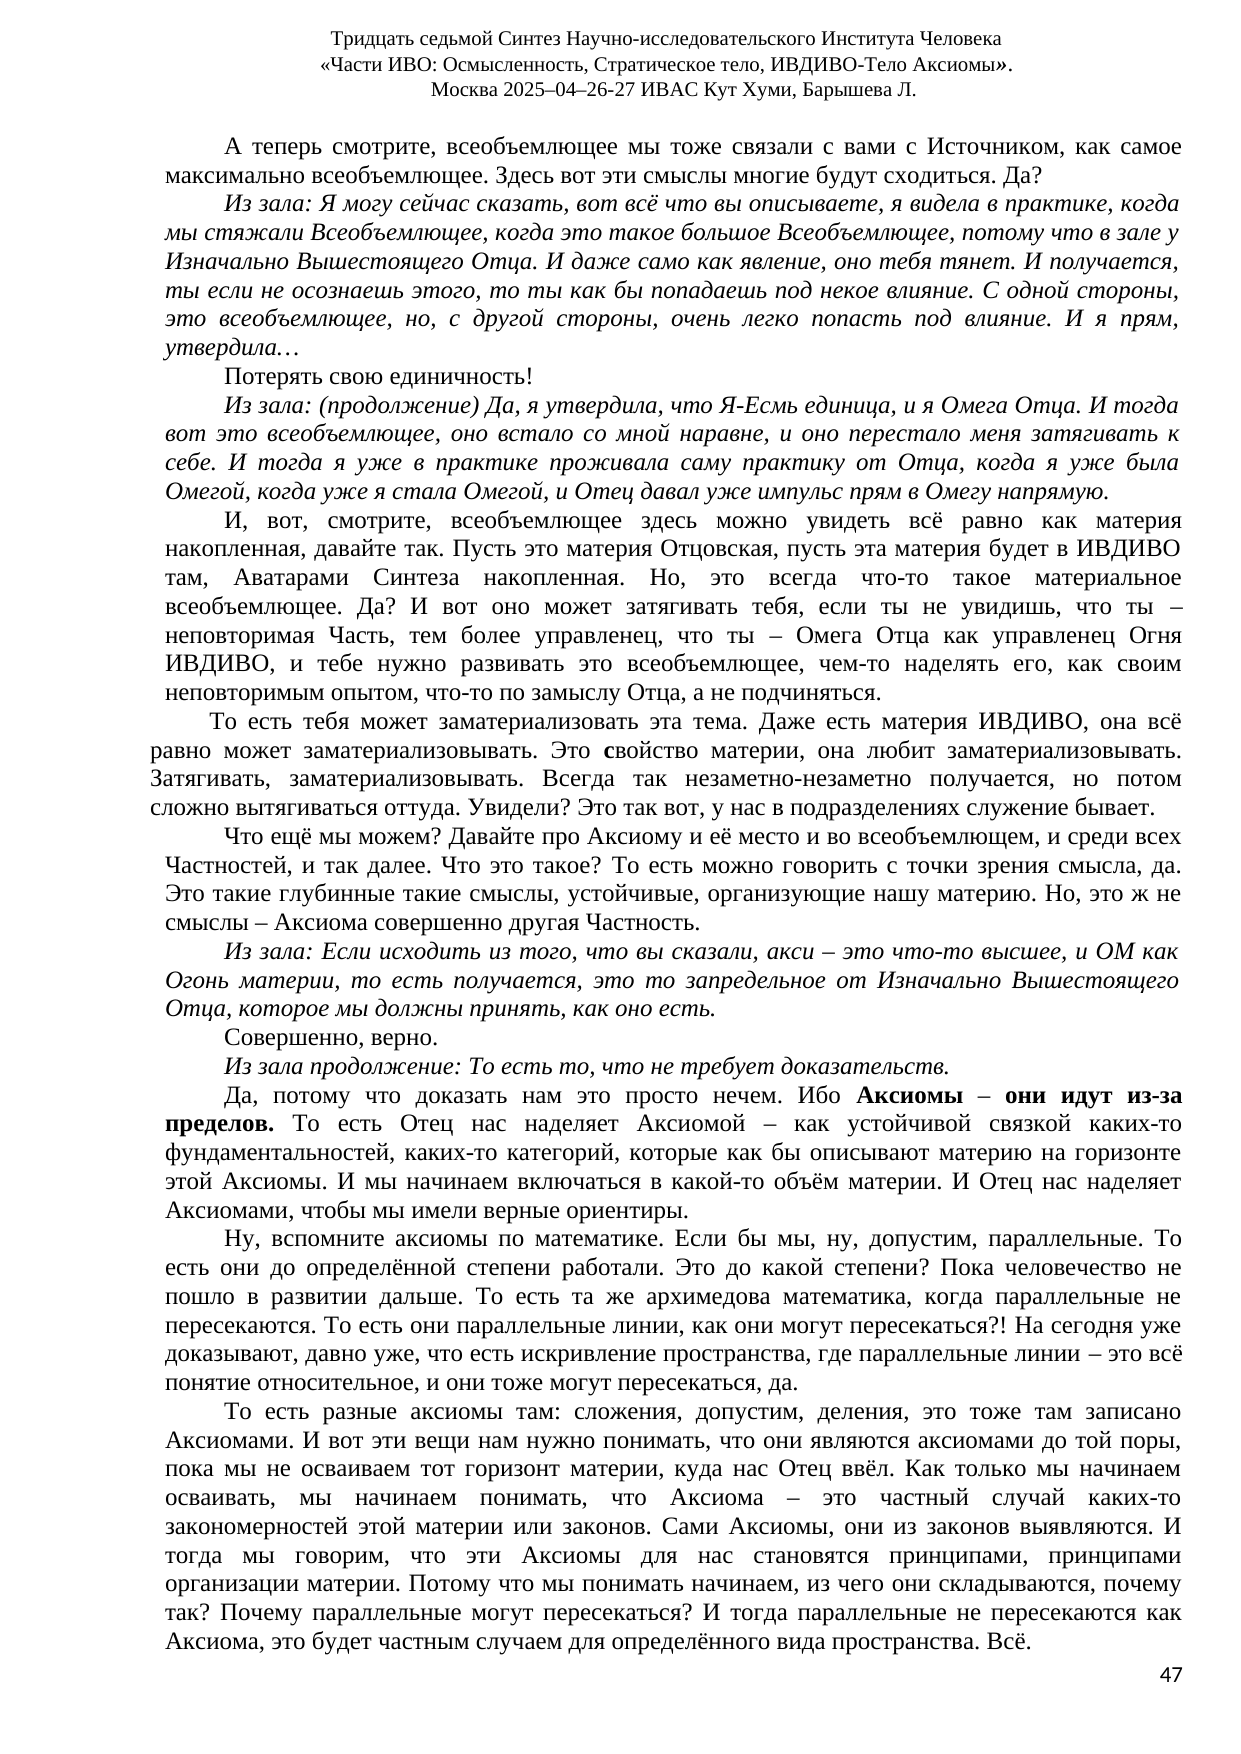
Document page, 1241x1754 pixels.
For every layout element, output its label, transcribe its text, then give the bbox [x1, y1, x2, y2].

text Из зала продолжение: То есть то, что не требует доказательств. [165, 1051, 1183, 1080]
text Из зала: (продолжение) Да, я утвердила, что Я-Есмь единица, и я Омега Отца. И тогда вот это всеобъемлющее, оно встало со мной наравне, и оно перестало меня затягивать к себе. И тогда я уже в практике проживала саму практику от Отца, когда я уже была Омегой, когда уже я стала Омегой, и Отец давал уже импульс прям в Омегу напрямую. [165, 390, 1183, 505]
text Из зала: Я могу сейчас сказать, вот всё что вы описываете, я видела в практике, когда мы стяжали Всеобъемлющее, когда это такое большое Всеобъемлющее, потому что в зале у Изначально Вышестоящего Отца. И даже само как явление, оно тебя тянет. И получается, ты если не осознаешь этого, то ты как бы попадаешь под некое влияние. С одной стороны, это всеобъемлющее, но, с другой стороны, очень легко попасть под влияние. И я прям, утвердила… [165, 188, 1183, 361]
text То есть тебя может заматериализовать эта тема. Даже есть материя ИВДИВО, она всё равно может заматериализовывать. Это свойство материи, она любит заматериализовывать. Затягивать, заматериализовывать. Всегда так незаметно-незаметно получается, но потом сложно вытягиваться оттуда. Увидели? Это так вот, у нас в подразделениях служение бывает. [150, 706, 1183, 821]
text Потерять свою единичность! [165, 361, 1183, 390]
text Из зала: Если исходить из того, что вы сказали, акси – это что-то высшее, и ОМ как Огонь материи, то есть получается, это то запредельное от Изначально Вышестоящего Отца, которое мы должны принять, как оно есть. [165, 936, 1183, 1022]
text А теперь смотрите, всеобъемлющее мы тоже связали с вами с Источником, как самое максимально всеобъемлющее. Здесь вот эти смыслы многие будут сходиться. Да? [165, 131, 1183, 188]
text Ну, вспомните аксиомы по математике. Если бы мы, ну, допустим, параллельные. То есть они до определённой степени работали. Это до какой степени? Пока человечество не пошло в развитии дальше. То есть та же архимедова математика, когда параллельные не пересекаются. То есть они параллельные линии, как они могут пересекаться?! На сегодня уже доказывают, давно уже, что есть искривление пространства, где параллельные линии – это всё понятие относительное, и они тоже могут пересекаться, да. [165, 1223, 1183, 1396]
text И, вот, смотрите, всеобъемлющее здесь можно увидеть всё равно как материя накопленная, давайте так. Пусть это материя Отцовская, пусть эта материя будет в ИВДИВО там, Аватарами Синтеза накопленная. Но, это всегда что-то такое материальное всеобъемлющее. Да? И вот оно может затягивать тебя, если ты не увидишь, что ты – неповторимая Часть, тем более управленец, что ты – Омега Отца как управленец Огня ИВДИВО, и тебе нужно развивать это всеобъемлющее, чем-то наделять его, как своим неповторимым опытом, что-то по замыслу Отца, а не подчиняться. [165, 505, 1183, 706]
text То есть разные аксиомы там: сложения, допустим, деления, это тоже там записано Аксиомами. И вот эти вещи нам нужно понимать, что они являются аксиомами до той поры, пока мы не осваиваем тот горизонт материи, куда нас Отец ввёл. Как только мы начинаем осваивать, мы начинаем понимать, что Аксиома – это частный случай каких-то закономерностей этой материи или законов. Сами Аксиомы, они из законов выявляются. И тогда мы говорим, что эти Аксиомы для нас становятся принципами, принципами организации материи. Потому что мы понимать начинаем, из чего они складываются, почему так? Почему параллельные могут пересекаться? И тогда параллельные не пересекаются как Аксиома, это будет частным случаем для определённого вида пространства. Всё. [165, 1396, 1183, 1655]
text Да, потому что доказать нам это просто нечем. Ибо Аксиомы – они идут из-за пределов. То есть Отец нас наделяет Аксиомой – как устойчивой связкой каких-то фундаментальностей, каких-то категорий, которые как бы описывают материю на горизонте этой Аксиомы. И мы начинаем включаться в какой-то объём материи. И Отец нас наделяет Аксиомами, чтобы мы имели верные ориентиры. [165, 1080, 1183, 1223]
text Совершенно, верно. [165, 1022, 1183, 1051]
text Что ещё мы можем? Давайте про Аксиому и её место и во всеобъемлющем, и среди всех Частностей, и так далее. Что это такое? То есть можно говорить с точки зрения смысла, да. Это такие глубинные такие смыслы, устойчивые, организующие нашу материю. Но, это ж не смыслы – Аксиома совершенно другая Частность. [165, 821, 1183, 936]
